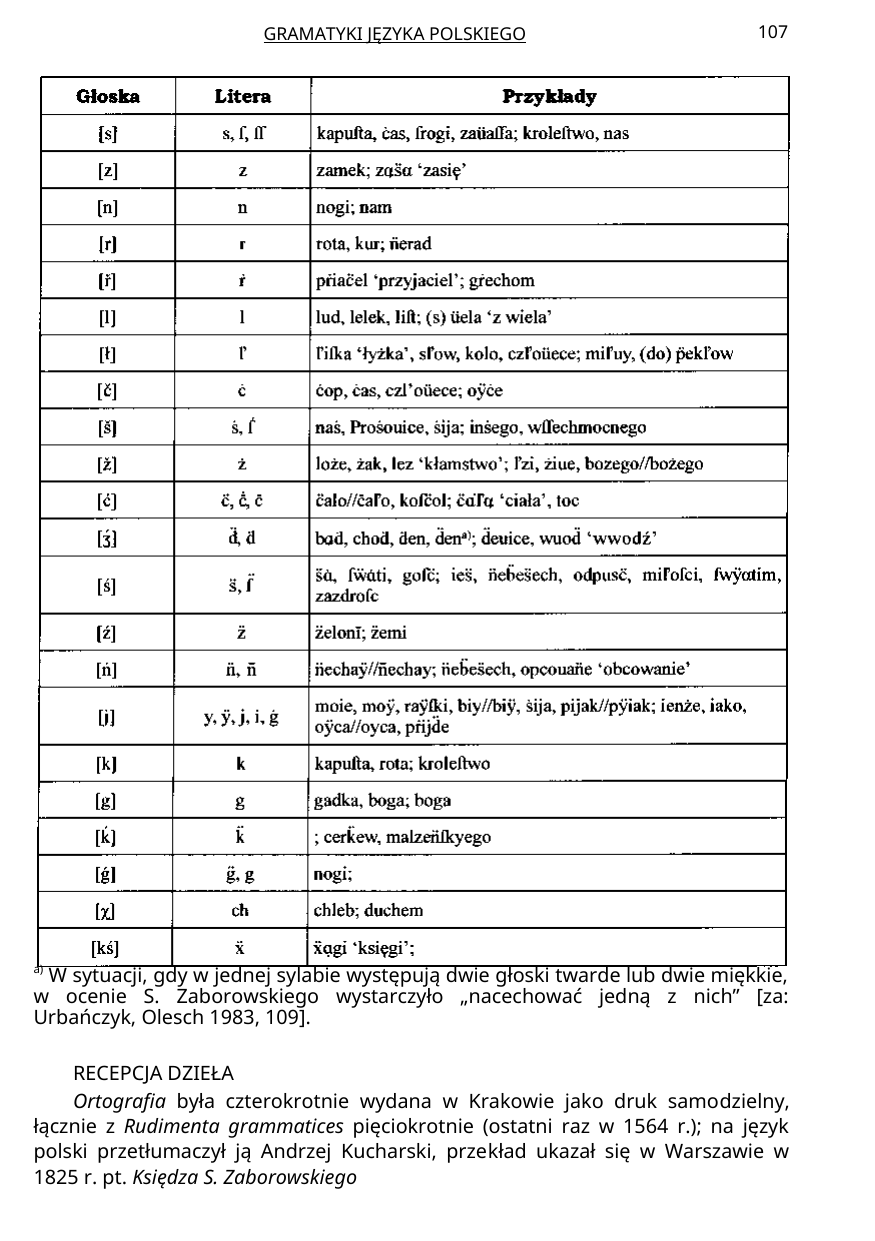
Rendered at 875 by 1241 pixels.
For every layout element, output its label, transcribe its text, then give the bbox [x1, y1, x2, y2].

picture [37, 76, 790, 965]
text a) W sytuacji, gdy w jednej sylabie występują dwie głoski twarde lub dwie miękkie, w ocenie S. Zaborowskiego wystarczyło „nacechować jedną z nich” [za: Urbańczyk, Olesch 1983, 109]. [33, 965, 790, 1028]
text 107 [758, 25, 788, 42]
text RECEPCJA DZIEŁA [33, 1064, 790, 1084]
text Ortografia była czterokrotnie wydana w Krakowie jako druk samodzielny, łącznie z Rudimenta grammatices pięciokrotnie (ostatni raz w 1564 r.); na język polski przetłumaczył ją Andrzej Kucharski, przekład ukazał się w Warszawie w 1825 r. pt. Księdza S. Zaborowskiego [33, 1088, 790, 1189]
text GRAMATYKI JĘZYKA POLSKIEGO [263, 26, 526, 42]
